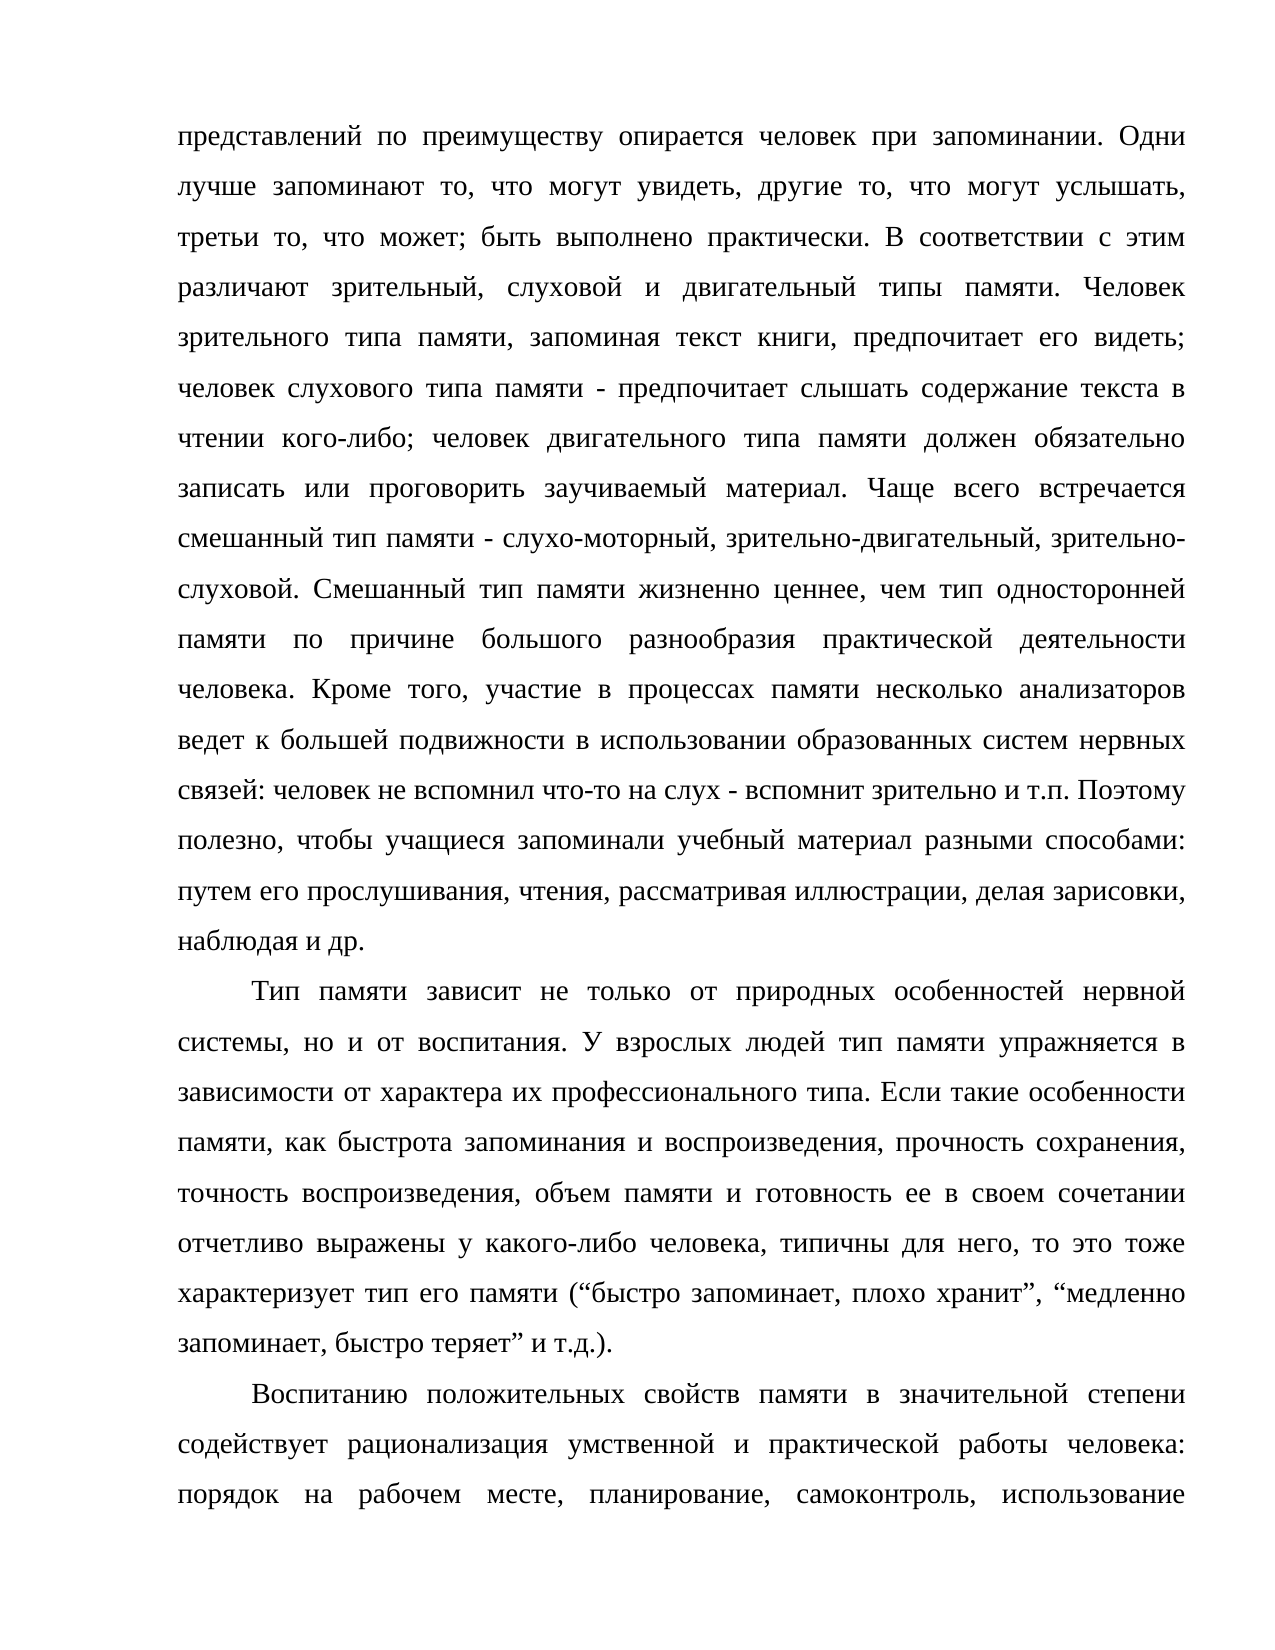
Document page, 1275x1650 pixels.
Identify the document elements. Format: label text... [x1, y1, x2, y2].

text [177, 1376, 1186, 1510]
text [177, 118, 1186, 957]
text Тип памяти зависит не только от природных особенностей нервной системы, но и от воспитания. У взрослых людей тип памяти упражняется в зависимости от характера их профессионального типа. Если такие особенности памяти, как быстрота запоминания и воспроизведения, прочность сохранения, точность воспроизведения, объем памяти и готовность ее в своем сочетании отчетливо выражены у какого-либо человека, типичны для него, то это тоже характеризует тип его памяти (“быстро запоминает, плохо хранит”, “медленно запоминает, быстро теряет” и т.д.). [177, 973, 1186, 1359]
